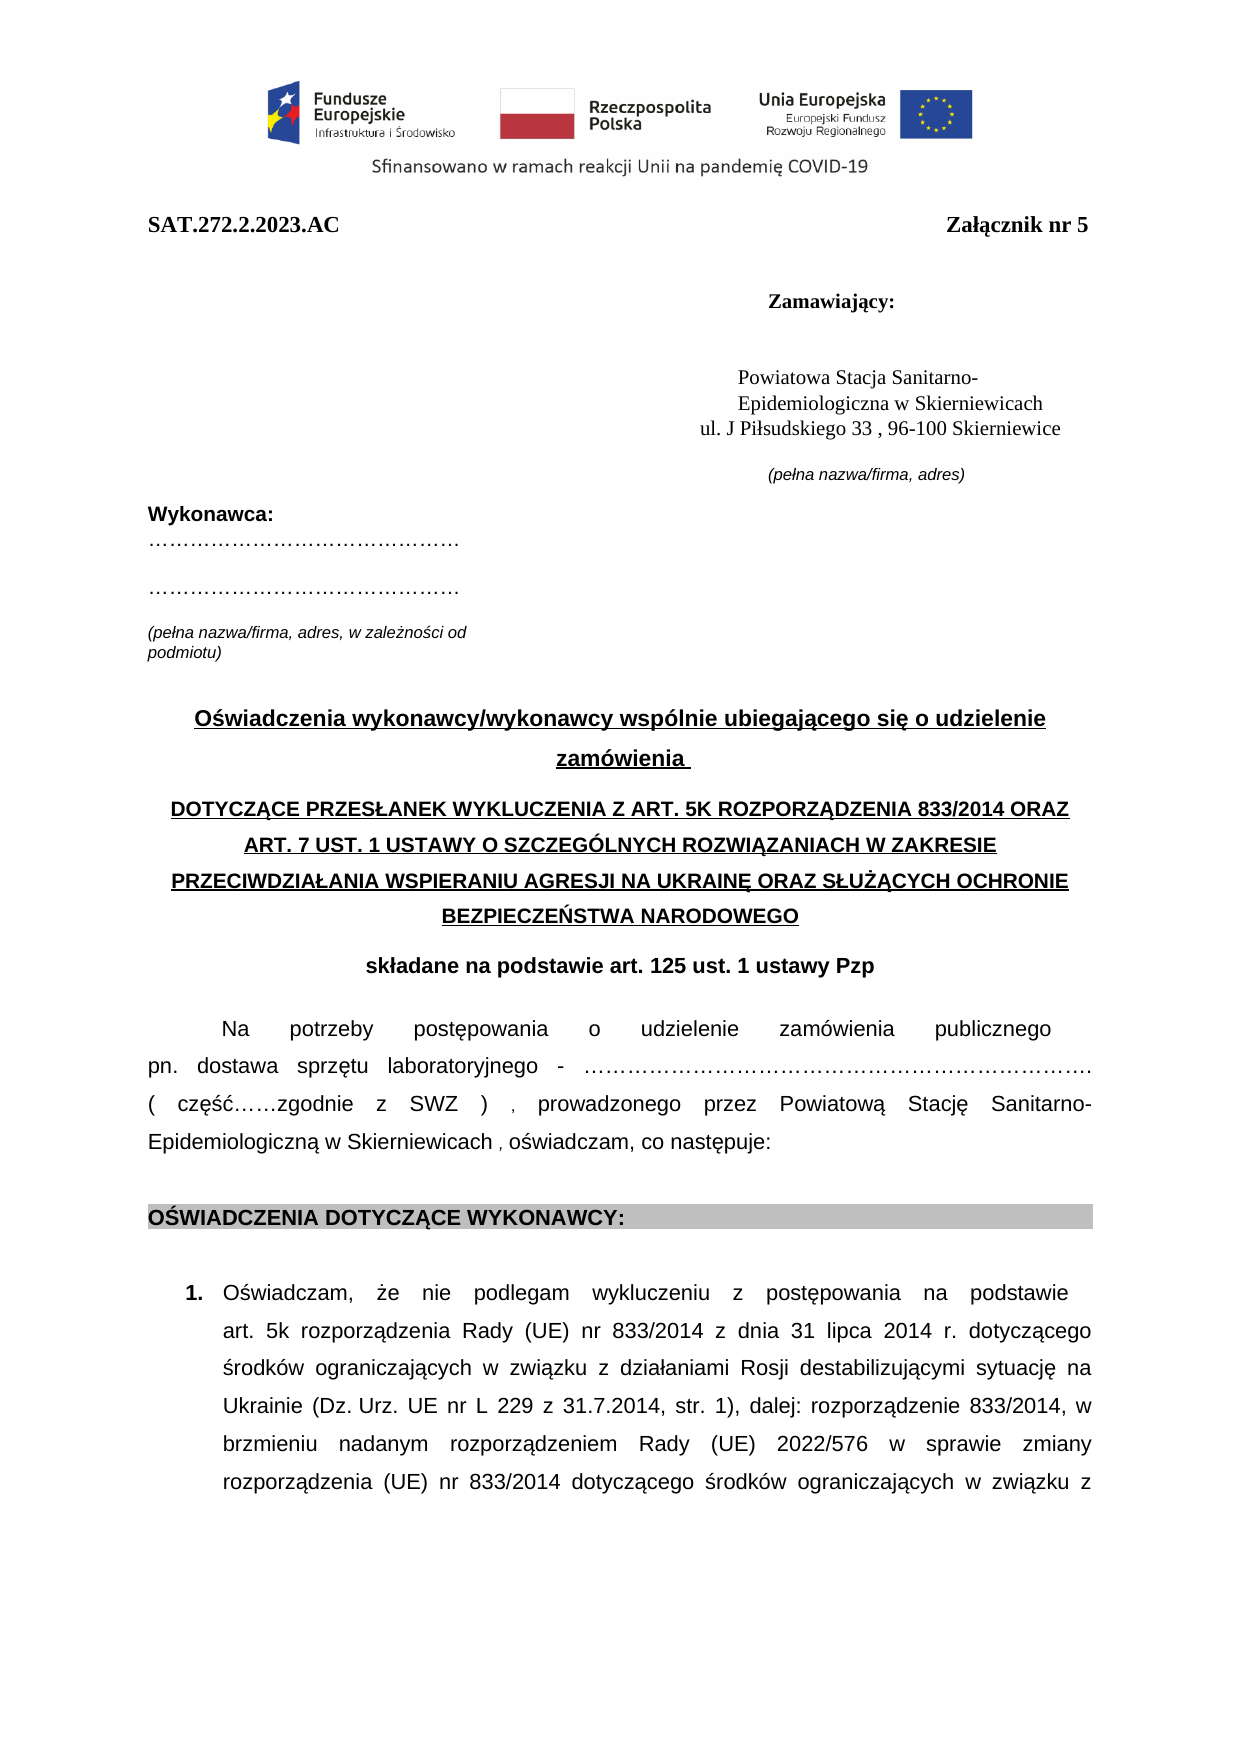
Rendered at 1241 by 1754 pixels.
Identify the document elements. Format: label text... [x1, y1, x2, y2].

text DOTYCZĄCE PRZESŁANEK WYKLUCZENIA Z ART. 5K ROZPORZĄDZENIA 833/2014 ORAZ ART. 7 UST. 1 USTAWY o szczególnych rozwiązaniach w zakresie przeciwdziałania wspieraniu agresji na Ukrainę oraz służących ochronie bezpieczeństwa narodowego [148, 797, 1093, 928]
text Zamawiający: [694, 289, 1093, 313]
text SAT.272.2.2023.AC Załącznik nr 5 [148, 211, 1093, 237]
text Wykonawca: [148, 501, 1093, 525]
text Powiatowa Stacja Sanitarno-Epidemiologiczna w Skierniewicach [738, 365, 1093, 414]
text (pełna nazwa/firma, adres, w zależności od podmiotu) [148, 622, 472, 662]
text (pełna nazwa/firma, adres) [768, 464, 1093, 483]
text ul. J Piłsudskiego 33 , 96-100 Skierniewice [148, 416, 1093, 440]
text składane na podstawie art. 125 ust. 1 ustawy Pzp [148, 953, 1093, 978]
text Oświadczenia wykonawcy/wykonawcy wspólnie ubiegającego się o udzielenie zamówienia [148, 705, 1093, 771]
text OŚWIADCZENIA DOTYCZĄCE WYKONAWCY: [148, 1204, 1093, 1229]
text Na potrzeby postępowania o udzielenie zamówienia publicznego pn. dostawa sprzętu laboratoryjnego - ……………………………………………………………. ( część……zgodnie z SWZ ) , prowadzonego przez Powiatową Stację Sanitarno-Epidemiologiczną w Skierniewicach , oświadczam, co następuje: [148, 1016, 1093, 1154]
picture [246, 73, 994, 184]
text ……………………………………………………………………………… [148, 527, 472, 598]
